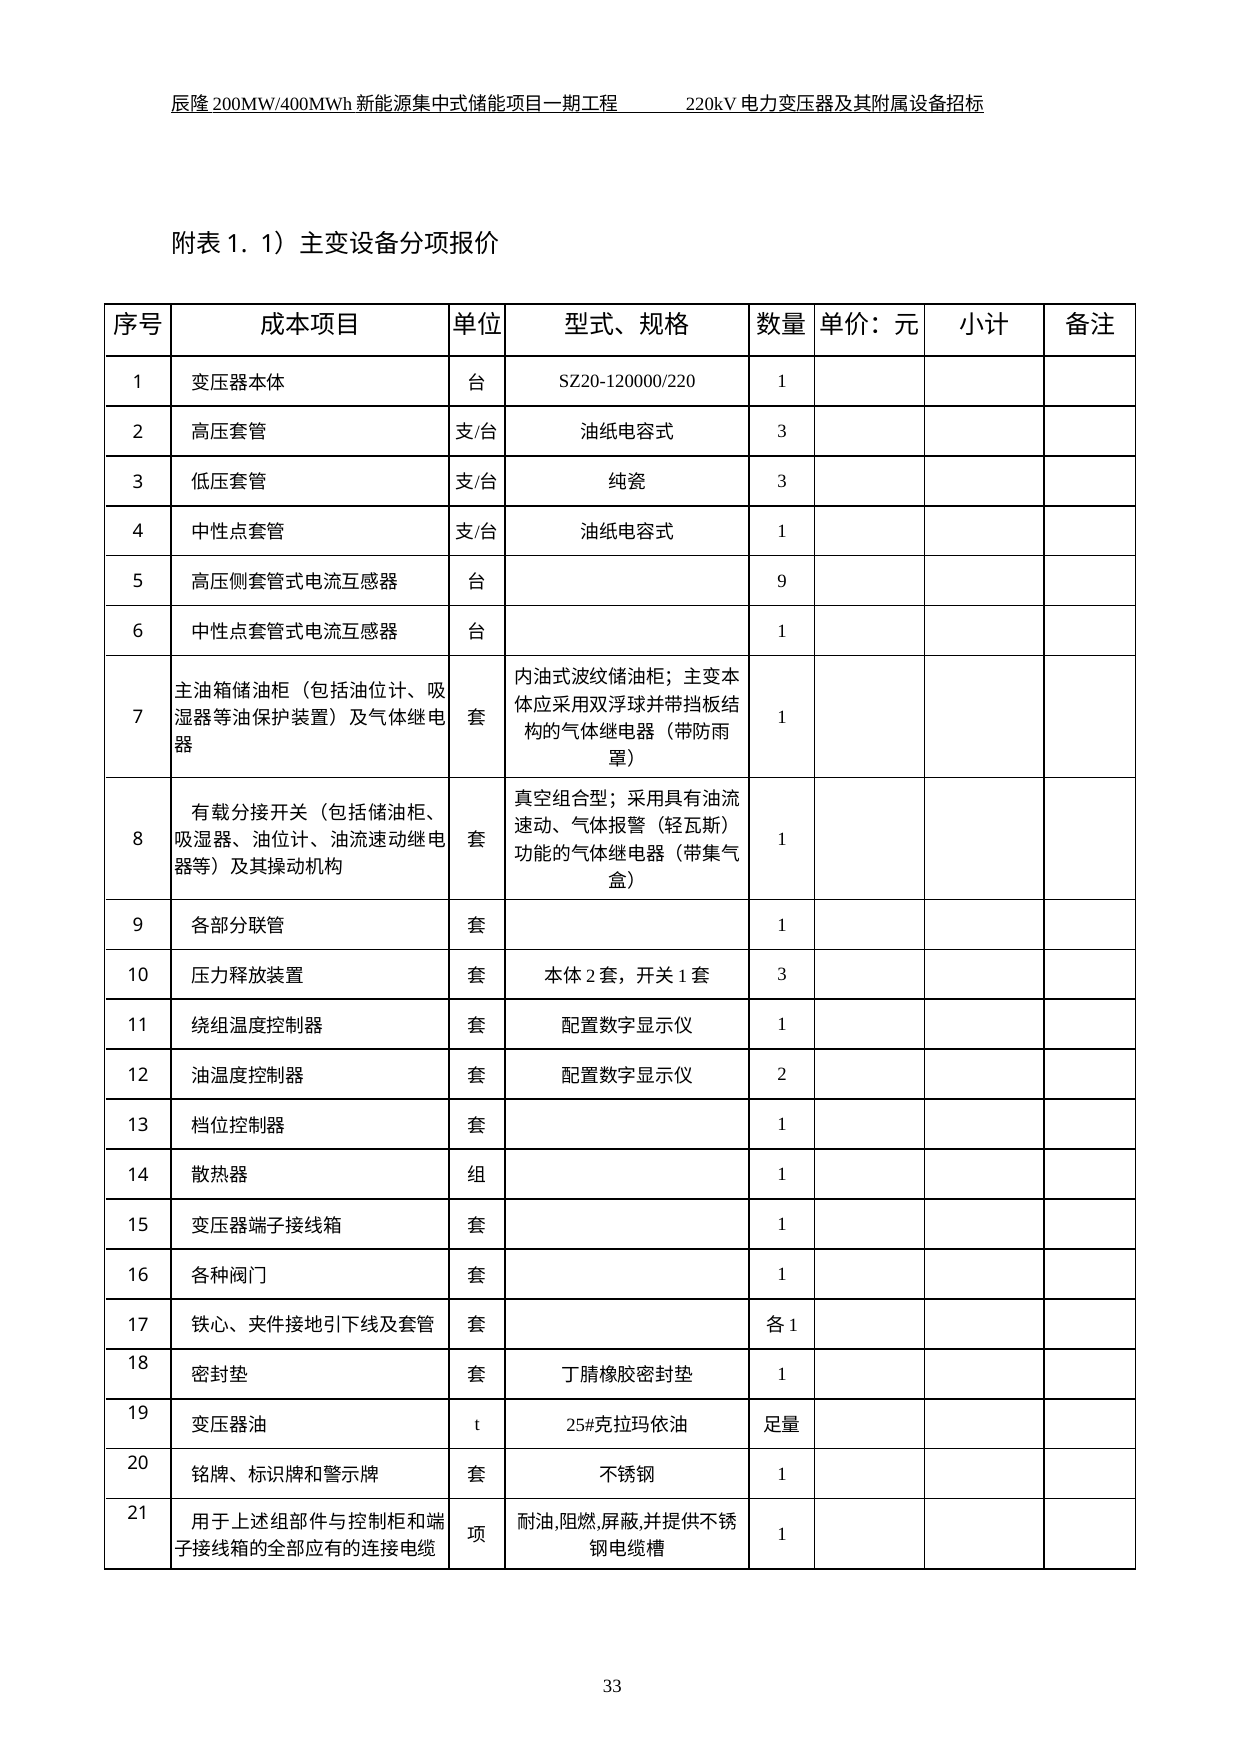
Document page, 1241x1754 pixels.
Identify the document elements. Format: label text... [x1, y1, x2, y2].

table_cell 用于上述组部件与控制柜和端子接线箱的全部应有的连接电缆 [172, 1499, 448, 1568]
table_cell [815, 1000, 924, 1048]
table_cell [925, 1449, 1043, 1498]
table_cell 台 [450, 357, 504, 405]
table_cell [925, 1300, 1043, 1348]
table_cell 套 [450, 950, 504, 998]
table_cell [815, 407, 924, 455]
table_cell 套 [450, 1350, 504, 1398]
table_cell 20 [105, 1449, 170, 1498]
table_cell [1045, 1050, 1135, 1098]
table_cell [925, 1400, 1043, 1448]
table_cell 25#克拉玛依油 [506, 1400, 748, 1448]
table_cell [815, 1499, 924, 1568]
table_cell [1045, 1200, 1135, 1248]
table_cell 14 [105, 1149, 170, 1198]
table_cell 2 [105, 406, 170, 455]
table_cell 本体2套，开关1套 [506, 950, 748, 998]
table_cell [925, 606, 1043, 654]
table_cell 9 [750, 556, 814, 605]
table_cell 项 [450, 1499, 504, 1568]
table_cell SZ20-120000/220 [506, 357, 748, 405]
table_cell [815, 1050, 924, 1098]
table_cell 11 [105, 999, 170, 1048]
table_cell 1 [750, 1250, 814, 1298]
table_cell [815, 1400, 924, 1448]
table_cell 油纸电容式 [506, 507, 748, 555]
table_cell [1045, 407, 1135, 455]
table_cell 组 [450, 1150, 504, 1198]
table_cell 16 [105, 1249, 170, 1298]
table_cell 1 [750, 1449, 814, 1498]
table_cell [815, 556, 924, 605]
table_cell 套 [450, 1100, 504, 1148]
table_cell 台 [450, 606, 504, 654]
table_cell 各部分联管 [172, 900, 448, 948]
table_cell 7 [105, 656, 170, 777]
table_cell 1 [750, 1100, 814, 1148]
table_cell [1045, 778, 1135, 898]
table_cell 3 [750, 950, 814, 998]
table_cell [925, 1000, 1043, 1048]
table_cell [925, 1250, 1043, 1298]
table_cell 中性点套管 [172, 507, 448, 555]
table_cell [925, 950, 1043, 998]
table_cell 9 [105, 900, 170, 948]
table_header 小计 [925, 305, 1043, 355]
table_cell [1045, 950, 1135, 998]
table_cell [815, 1250, 924, 1298]
table_cell [1045, 457, 1135, 505]
table_cell [925, 1150, 1043, 1198]
table_cell [815, 1150, 924, 1198]
table_cell [815, 606, 924, 654]
table_cell [1045, 507, 1135, 555]
table_cell [1045, 1250, 1135, 1298]
table_cell 不锈钢 [506, 1449, 748, 1498]
table_cell 1 [750, 357, 814, 405]
table_cell [815, 778, 924, 898]
table_cell 4 [105, 506, 170, 555]
table_cell [506, 1250, 748, 1298]
table_cell 21 [105, 1499, 170, 1568]
table_cell [506, 556, 748, 605]
table_cell 足量 [750, 1400, 814, 1448]
table_cell [925, 900, 1043, 948]
table_header 单位 [450, 305, 504, 355]
table_cell 套 [450, 1250, 504, 1298]
table_cell [1045, 1400, 1135, 1448]
table_cell [815, 1100, 924, 1148]
table_cell 2 [750, 1050, 814, 1098]
table_cell 15 [105, 1199, 170, 1248]
table_cell 主油箱储油柜（包括油位计、吸湿器等油保护装置）及气体继电器 [172, 656, 448, 777]
table_cell 各种阀门 [172, 1250, 448, 1298]
table_cell 3 [750, 407, 814, 455]
table_cell 变压器端子接线箱 [172, 1200, 448, 1248]
table_cell 中性点套管式电流互感器 [172, 606, 448, 654]
table_cell [1045, 1100, 1135, 1148]
table_cell 1 [750, 900, 814, 948]
table_cell 支/台 [450, 507, 504, 555]
table_cell 套 [450, 1300, 504, 1348]
table_cell 套 [450, 778, 504, 898]
table_cell [925, 1350, 1043, 1398]
table_cell 有载分接开关（包括储油柜、吸湿器、油位计、油流速动继电器等）及其操动机构 [172, 778, 448, 898]
table_cell 5 [105, 556, 170, 605]
table_cell [925, 357, 1043, 405]
table_header 数量 [750, 305, 814, 355]
table_cell 各1 [750, 1300, 814, 1348]
table_cell [815, 1200, 924, 1248]
table_cell [815, 507, 924, 555]
table_cell 1 [750, 1350, 814, 1398]
table_cell [506, 1100, 748, 1148]
table_cell 套 [450, 656, 504, 777]
table_header 型式、规格 [506, 305, 748, 355]
table_cell [815, 950, 924, 998]
table_cell 支/台 [450, 457, 504, 505]
table_cell [506, 1300, 748, 1348]
table_cell [506, 606, 748, 654]
table_cell 17 [105, 1299, 170, 1348]
table_cell 散热器 [172, 1150, 448, 1198]
table_cell [1045, 1350, 1135, 1398]
table_cell 油温度控制器 [172, 1050, 448, 1098]
table_cell 配置数字显示仪 [506, 1000, 748, 1048]
table_cell 套 [450, 900, 504, 948]
table_cell 内油式波纹储油柜；主变本体应采用双浮球并带挡板结构的气体继电器（带防雨罩） [506, 656, 748, 777]
table_cell [1045, 1499, 1135, 1568]
table_cell 铁心、夹件接地引下线及套管 [172, 1300, 448, 1348]
table_cell 1 [750, 1150, 814, 1198]
table_cell [1045, 556, 1135, 605]
table_cell 铭牌、标识牌和警示牌 [172, 1449, 448, 1498]
table_cell [815, 656, 924, 777]
table_cell 耐油,阻燃,屏蔽,并提供不锈钢电缆槽 [506, 1499, 748, 1568]
table_cell [1045, 1449, 1135, 1498]
table_cell 真空组合型；采用具有油流速动、气体报警（轻瓦斯）功能的气体继电器（带集气盒） [506, 778, 748, 898]
table_header 序号 [105, 305, 170, 355]
table_cell 配置数字显示仪 [506, 1050, 748, 1098]
table_cell [1045, 357, 1135, 405]
table_cell [925, 407, 1043, 455]
table_cell 6 [105, 606, 170, 654]
table_cell 18 [105, 1349, 170, 1398]
table_cell 1 [750, 606, 814, 654]
table_cell 压力释放装置 [172, 950, 448, 998]
table_cell [925, 507, 1043, 555]
table_cell 变压器油 [172, 1400, 448, 1448]
table_cell [815, 457, 924, 505]
table_cell [1045, 606, 1135, 654]
table_cell [506, 1150, 748, 1198]
table_cell 3 [750, 457, 814, 505]
table_header 成本项目 [172, 305, 448, 355]
table_cell 8 [105, 778, 170, 898]
table_cell [925, 778, 1043, 898]
table_cell [815, 1350, 924, 1398]
table_cell 套 [450, 1200, 504, 1248]
table_cell [925, 1050, 1043, 1098]
table_cell 1 [105, 356, 170, 405]
table_cell 1 [750, 507, 814, 555]
table_cell 13 [105, 1099, 170, 1148]
table_header 单价：元 [815, 305, 924, 355]
table_cell [925, 556, 1043, 605]
table_cell 高压侧套管式电流互感器 [172, 556, 448, 605]
table_cell [1045, 900, 1135, 948]
table_cell [815, 1449, 924, 1498]
table_cell [815, 357, 924, 405]
table_cell [1045, 656, 1135, 777]
table_cell [925, 457, 1043, 505]
table_cell [1045, 1000, 1135, 1048]
table_cell 支/台 [450, 407, 504, 455]
table_cell 3 [105, 456, 170, 505]
table_cell 档位控制器 [172, 1100, 448, 1148]
table_cell 高压套管 [172, 407, 448, 455]
table_cell 密封垫 [172, 1350, 448, 1398]
table_cell [1045, 1300, 1135, 1348]
table_cell 纯瓷 [506, 457, 748, 505]
table_cell 1 [750, 1200, 814, 1248]
table_cell 绕组温度控制器 [172, 1000, 448, 1048]
table_cell [925, 656, 1043, 777]
table_cell 低压套管 [172, 457, 448, 505]
table_cell 套 [450, 1000, 504, 1048]
table_cell 变压器本体 [172, 357, 448, 405]
table_cell [506, 900, 748, 948]
table_header 备注 [1045, 305, 1135, 355]
table_cell 1 [750, 778, 814, 898]
table_cell [506, 1200, 748, 1248]
table_cell 台 [450, 556, 504, 605]
table_cell 1 [750, 1000, 814, 1048]
table_cell [1045, 1150, 1135, 1198]
table_cell 1 [750, 656, 814, 777]
table_cell [815, 1300, 924, 1348]
table_cell [815, 900, 924, 948]
text 附表1. 1）主变设备分项报价 [171, 224, 1069, 260]
table_cell 10 [105, 950, 170, 998]
table_cell [925, 1100, 1043, 1148]
table_cell t [450, 1400, 504, 1448]
table_cell 套 [450, 1050, 504, 1098]
table_cell [925, 1200, 1043, 1248]
table_cell 油纸电容式 [506, 407, 748, 455]
table_cell 套 [450, 1449, 504, 1498]
table_cell 12 [105, 1049, 170, 1098]
table_cell 19 [105, 1399, 170, 1448]
table_cell 1 [750, 1499, 814, 1568]
table_cell 丁腈橡胶密封垫 [506, 1350, 748, 1398]
table_cell [925, 1499, 1043, 1568]
